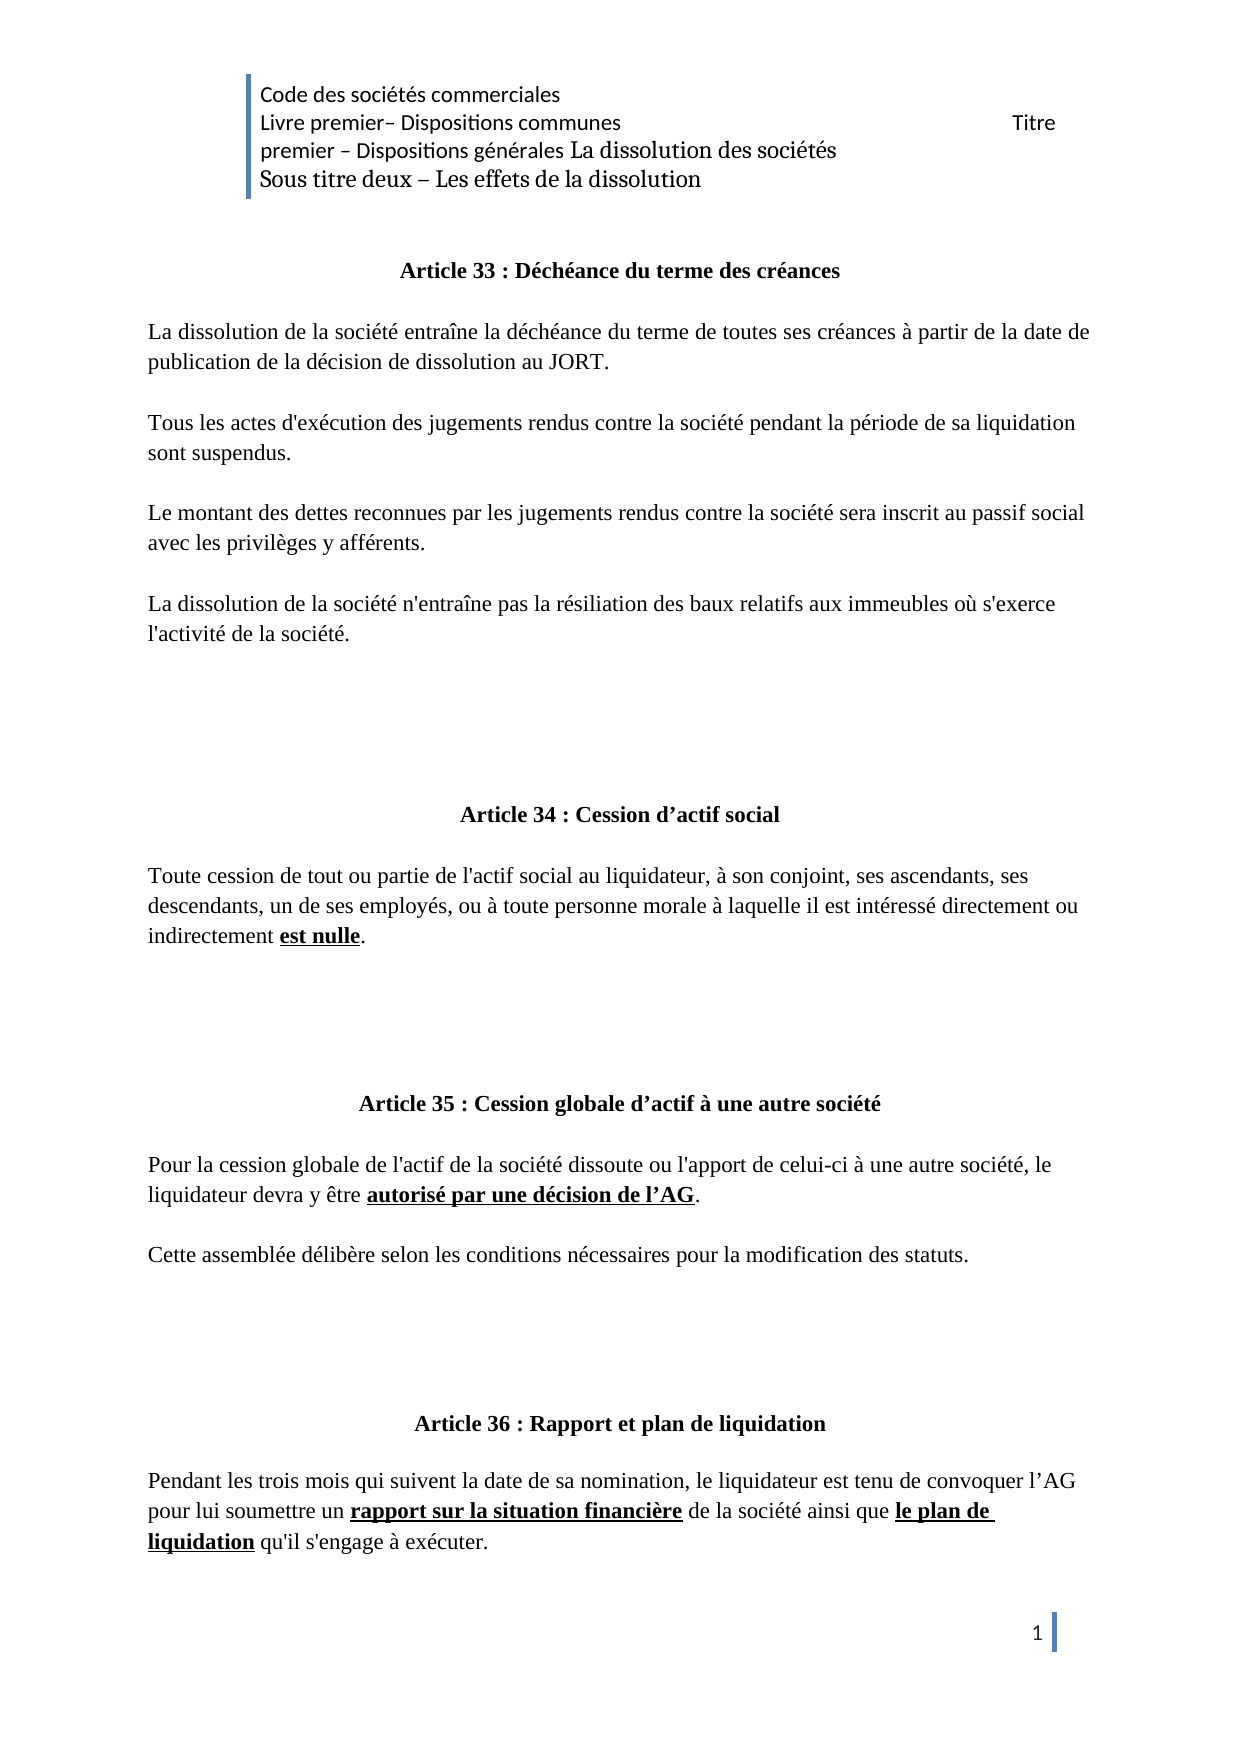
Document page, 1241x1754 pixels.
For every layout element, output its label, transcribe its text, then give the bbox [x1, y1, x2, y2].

text La dissolution de la société entraîne la déchéance du terme de toutes ses créances à partir de la date de publication de la décision de dissolution au JORT. [148, 318, 1093, 374]
text Article 36 : Rapport et plan de liquidation [148, 1409, 1093, 1436]
text Article 33 : Déchéance du terme des créances [148, 258, 1093, 284]
text Le montant des dettes reconnues par les jugements rendus contre la société sera inscrit au passif social avec les privilèges y afférents. [148, 499, 1093, 556]
text Pendant les trois mois qui suivent la date de sa nomination, le liquidateur est tenu de convoquer l’AG pour lui soumettre un rapport sur la situation financière de la société ainsi que le plan de liquidation qu'il s'engage à exécuter. [148, 1467, 1093, 1554]
text Toute cession de tout ou partie de l'actif social au liquidateur, à son conjoint, ses ascendants, ses descendants, un de ses employés, ou à toute personne morale à laquelle il est intéressé directement ou indirectement est nulle. [148, 862, 1093, 948]
text Article 35 : Cession globale d’actif à une autre société [148, 1090, 1093, 1117]
text Cette assemblée délibère selon les conditions nécessaires pour la modification des statuts. [148, 1241, 1093, 1268]
text Pour la cession globale de l'actif de la société dissoute ou l'apport de celui-ci à une autre société, le liquidateur devra y être autorisé par une décision de l’AG. [148, 1151, 1093, 1207]
text Article 34 : Cession d’actif social [148, 801, 1093, 828]
text Tous les actes d'exécution des jugements rendus contre la société pendant la période de sa liquidation sont suspendus. [148, 409, 1093, 465]
text La dissolution de la société n'entraîne pas la résiliation des baux relatifs aux immeubles où s'exerce l'activité de la société. [148, 590, 1093, 646]
